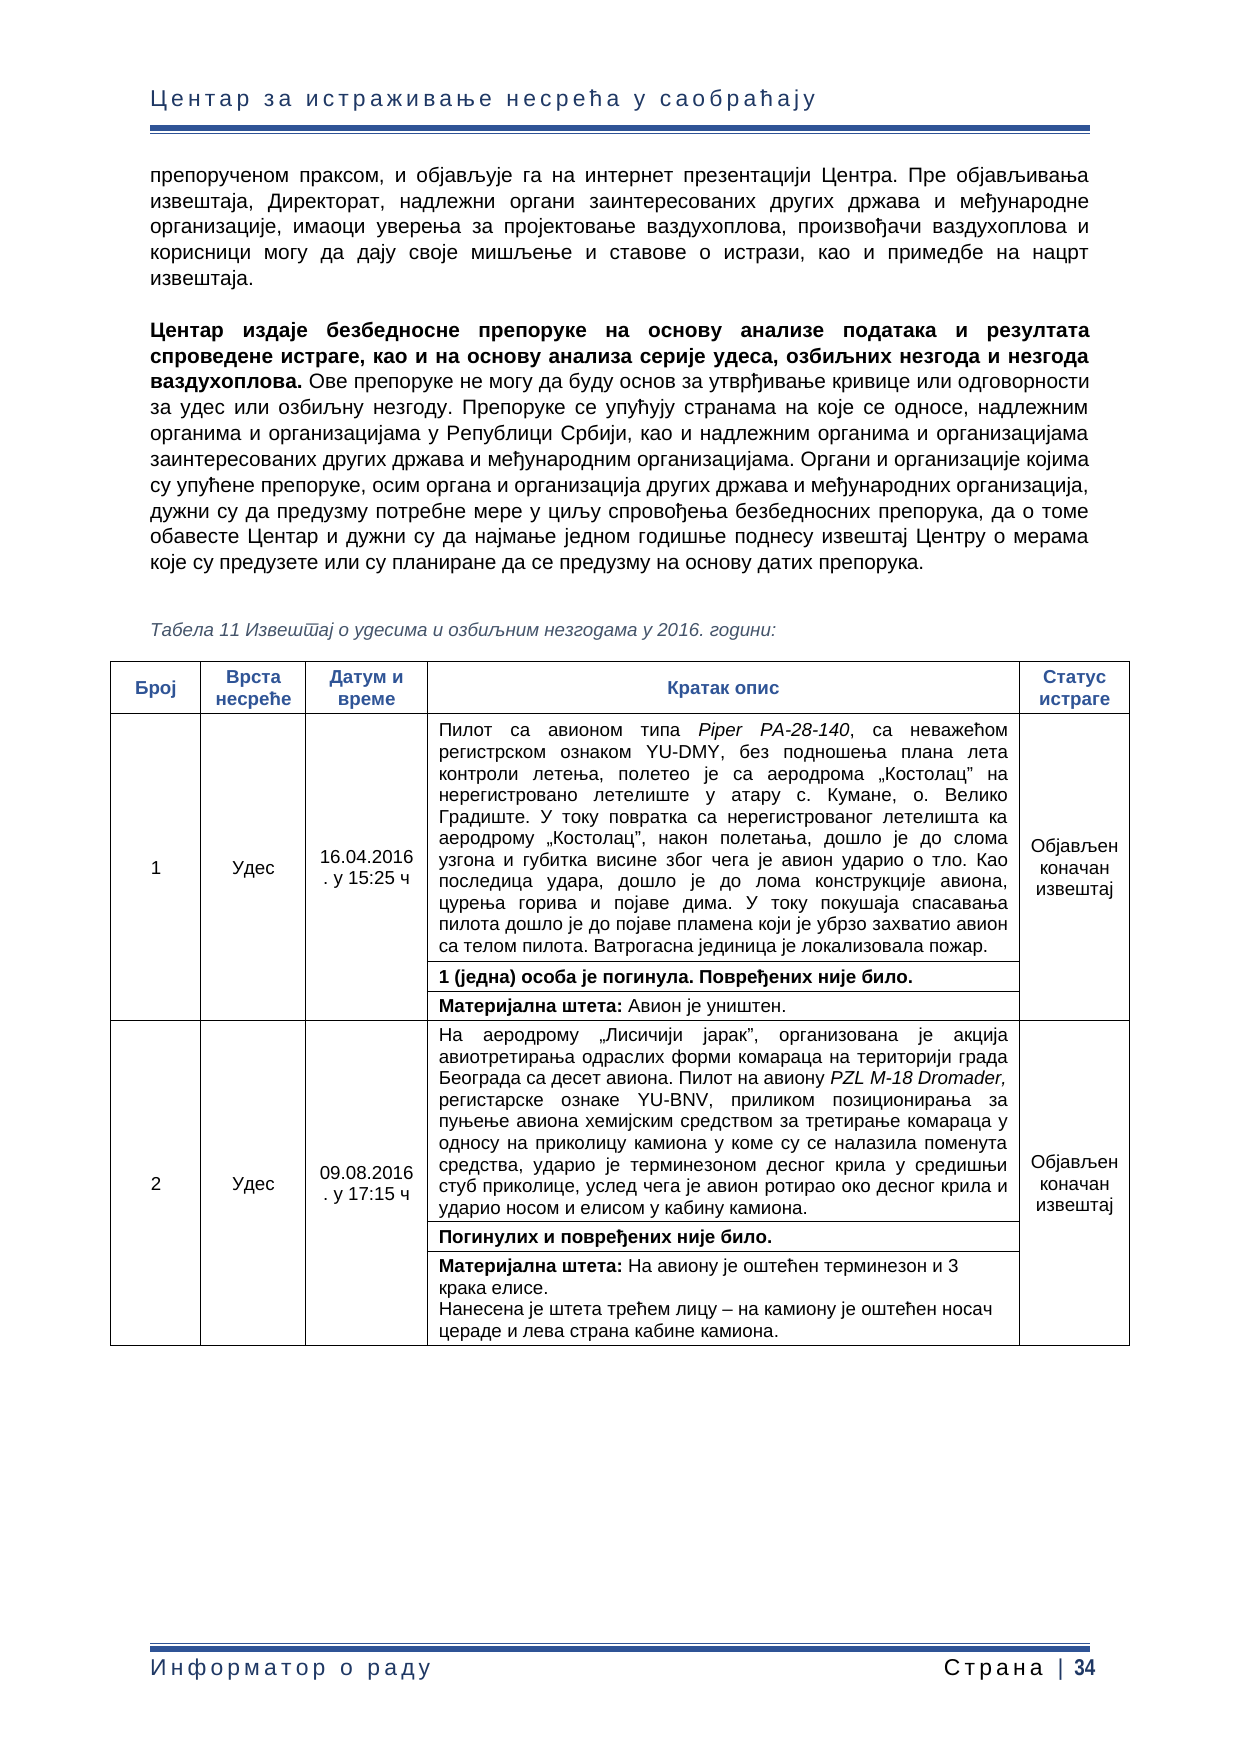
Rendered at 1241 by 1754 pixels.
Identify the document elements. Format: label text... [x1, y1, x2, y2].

table_header Кратак опис [428, 662, 1019, 713]
text Центар издаје безбедносне препоруке на основу анализе података и резултата спроведене истраге, као и на основу анализа серије удеса, озбиљних незгода и незгода ваздухоплова. Ове препоруке не могу да буду основ за утврђивање кривице или одговорности за удес или озбиљну незгоду. Препоруке се упућују странама на које се односе, надлежним органима и организацијама у Републици Србији, као и надлежним органима и организацијама заинтересованих других држава и међународним организацијама. Органи и организације којима су упућене препоруке, осим органа и организација других држава и међународних организација, дужни су да предузму потребне мере у циљу спровођења безбедносних препорука, да о томе обавесте Центар и дужни су да најмање једном годишње поднесу извештај Центру о мерама које су предузете или су планиране да се предузму на основу датих препорука. [150, 318, 1090, 574]
table_header Број [111, 662, 200, 713]
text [150, 163, 1090, 290]
table_cell Удес [201, 714, 305, 1020]
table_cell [1020, 1021, 1129, 1345]
table_header Статус истраге [1020, 662, 1129, 713]
table_cell 1 [111, 714, 200, 1020]
table_header Датум и време [306, 662, 427, 713]
table_cell 16.04.2016. у 15:25 ч [306, 714, 427, 1020]
table_cell 1 (једна) особа је погинула. Повређених није било. [428, 962, 1019, 991]
table_header Врста несреће [201, 662, 305, 713]
table_cell Удес [201, 1021, 305, 1345]
table_cell Објављен коначан извештај [1020, 714, 1129, 1020]
table_cell 09.08.2016. у 17:15 ч [306, 1021, 427, 1345]
table_cell Пилот са авионом типа Piper PA-28-140, са неважећом регистрском ознаком YU-DMY, без подношења плана лета контроли летења, полетео је са аеродрома „Костолац” на нерегистровано летелиште у атaру с. Кумане, о. Велико Градиште. У току повратка са нерегистрованог летелишта ка аеродрому „Костолац”, након полетања, дошло је до слома узгона и губитка висине због чега je авион ударио о тло. Као последица удара, дошло је до лома конструкције авиона, цурења горива и појаве дима. У току покушаја спасавања пилота дошло је до појаве пламена који је убрзо захватио авион са телом пилота. Ватрогасна јединица је локализовала пожар. [428, 714, 1019, 961]
table_cell На аеродрому „Лисичији јарак”, организована је акција авиотретирања одраслих форми комараца на територији града Београда са десет авиона. Пилот на авиону PZL M-18 Dromader, регистарске ознаке YU-BNV, приликом позиционирања за пуњење авиона хемијским средством за третирање комараца у односу на приколицу камиона у коме су се налазила поменута средства, ударио је терминезоном десног крила у средишњи стуб приколице, услед чега је авион ротирао око десног крила и ударио носом и елисом у кабину камиона. [428, 1021, 1019, 1221]
table_cell Материјална штета: Авион је уништен. [428, 992, 1019, 1020]
table_cell Погинулих и повређених није било. [428, 1222, 1019, 1251]
table_cell Материјална штета: На авиону је оштећен терминезон и 3 крака елисе. Нанесена је штета трећем лицу – на камиону је оштећен носач цeраде и лева страна кабине камиона. [428, 1252, 1019, 1345]
text Табела 11 Извештај о удесима и озбиљним незгодама у 2016. години: [150, 618, 1090, 640]
table_cell 2 [111, 1021, 200, 1345]
